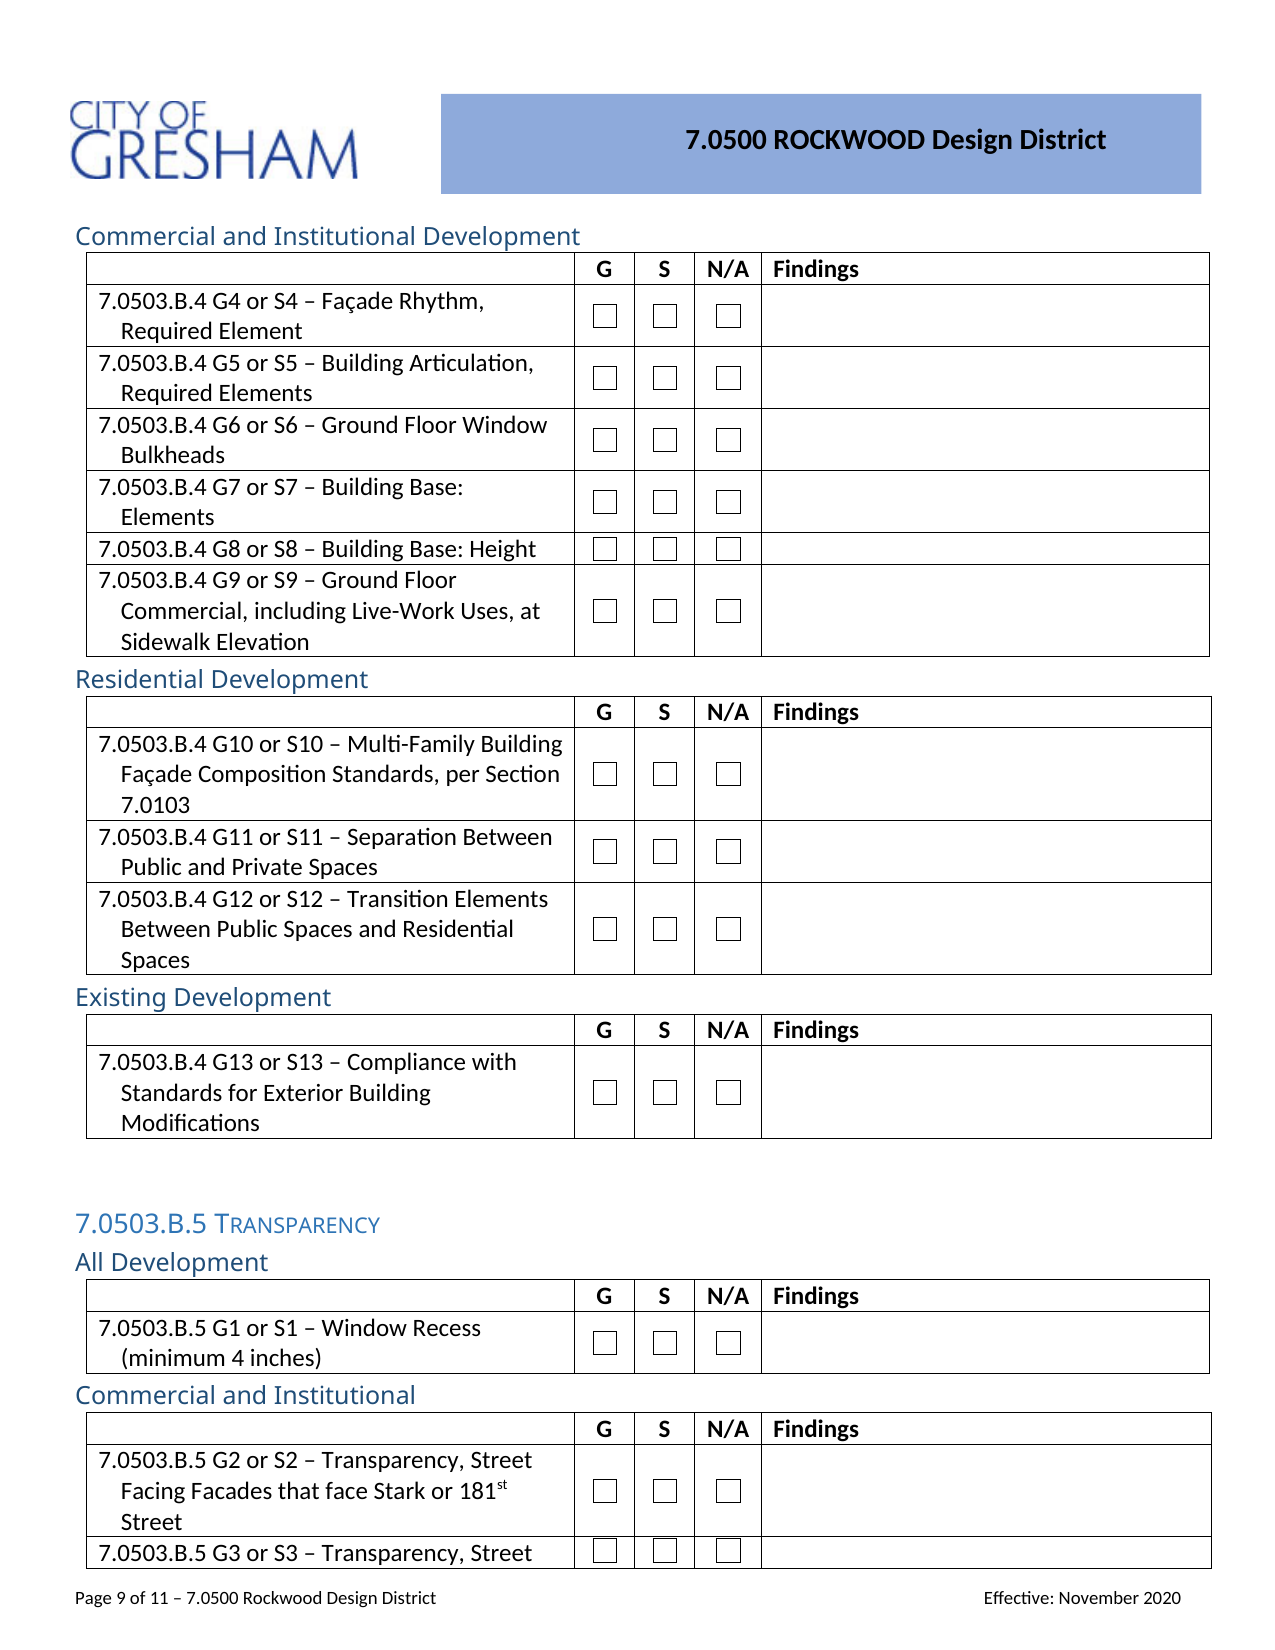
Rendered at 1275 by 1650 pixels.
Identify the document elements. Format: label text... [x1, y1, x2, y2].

table_cell [635, 883, 694, 974]
table_cell [575, 409, 634, 470]
table_cell [575, 471, 634, 532]
table_cell [635, 1312, 694, 1373]
table_header G [575, 1280, 634, 1311]
table_cell [635, 1445, 694, 1536]
subtitle 7.0503.B.5 Transparency [75, 1204, 1200, 1241]
table_header [87, 1015, 574, 1045]
table_header Findings [762, 1280, 1209, 1311]
table_cell [635, 471, 694, 532]
table_cell 7.0503.B.4 G12 or S12 – Transition Elements Between Public Spaces and Residential Spaces [87, 883, 574, 974]
table_cell 7.0503.B.4 G9 or S9 – Ground Floor Commercial, including Live-Work Uses, at Sidewalk Elevation [87, 565, 574, 656]
table_cell [575, 285, 634, 346]
table_cell [695, 347, 761, 408]
table_header S [635, 697, 694, 727]
table_cell [575, 1445, 634, 1536]
table_cell [762, 565, 1209, 656]
table_header Findings [762, 1413, 1211, 1444]
table_cell [635, 728, 694, 820]
table_cell [635, 1537, 694, 1568]
table_cell 7.0503.B.4 G7 or S7 – Building Base: Elements [87, 471, 574, 532]
table_header N/A [695, 253, 761, 284]
table_cell [575, 347, 634, 408]
table_cell 7.0503.B.4 G4 or S4 – Façade Rhythm, Required Element [87, 285, 574, 346]
table_cell [762, 347, 1209, 408]
table_header G [575, 1413, 634, 1444]
table_cell [762, 409, 1209, 470]
table_cell [762, 728, 1211, 820]
table_cell [762, 1537, 1211, 1568]
table_cell 7.0503.B.5 G1 or S1 – Window Recess (minimum 4 inches) [87, 1312, 574, 1373]
subtitle All Development [75, 1245, 1200, 1279]
table_cell [762, 471, 1209, 532]
table_header [87, 253, 574, 284]
table_header S [635, 1015, 694, 1045]
table_cell [635, 347, 694, 408]
table_header Findings [762, 697, 1211, 727]
subtitle Commercial and Institutional [75, 1378, 1200, 1412]
table_cell [575, 1537, 634, 1568]
table_header N/A [695, 1015, 761, 1045]
table_cell [695, 471, 761, 532]
table_cell [762, 533, 1209, 564]
table_header [87, 1280, 574, 1311]
table_cell [575, 728, 634, 820]
table_cell [575, 565, 634, 656]
table_cell [575, 883, 634, 974]
table_header [87, 1413, 574, 1444]
table_cell [695, 409, 761, 470]
table_cell [635, 1046, 694, 1138]
table_header S [635, 1280, 694, 1311]
table_cell [635, 821, 694, 882]
table_cell [762, 821, 1211, 882]
picture [70, 101, 358, 179]
table_cell 7.0503.B.5 G3 or S3 – Transparency, Street Facing facades (not facing Stark or 181st Street) [87, 1537, 574, 1568]
table_cell [575, 1046, 634, 1138]
table_header N/A [695, 697, 761, 727]
table_cell [695, 565, 761, 656]
table_cell [695, 728, 761, 820]
subtitle Residential Development [75, 661, 1200, 696]
table_cell [695, 1537, 761, 1568]
table_cell 7.0503.B.4 G5 or S5 – Building Articulation, Required Elements [87, 347, 574, 408]
table_cell [635, 533, 694, 564]
table_header G [575, 1015, 634, 1045]
table_cell [695, 285, 761, 346]
table_cell [695, 533, 761, 564]
table_cell [635, 565, 694, 656]
table_cell 7.0503.B.4 G13 or S13 – Compliance with Standards for Exterior Building Modifications [87, 1046, 574, 1138]
table_cell [762, 1445, 1211, 1536]
table_header N/A [695, 1280, 761, 1311]
table_cell [695, 1312, 761, 1373]
table_header S [635, 1413, 694, 1444]
table_cell [695, 1445, 761, 1536]
table_header N/A [695, 1413, 761, 1444]
table_cell 7.0503.B.4 G10 or S10 – Multi-Family Building Façade Composition Standards, per Section 7.0103 [87, 728, 574, 820]
table_cell [762, 1312, 1209, 1373]
table_cell [635, 285, 694, 346]
table_cell 7.0503.B.4 G11 or S11 – Separation Between Public and Private Spaces [87, 821, 574, 882]
table_cell 7.0503.B.5 G2 or S2 – Transparency, Street Facing Facades that face Stark or 181st Street [87, 1445, 574, 1536]
table_cell [762, 1046, 1211, 1138]
subtitle Existing Development [75, 979, 1200, 1014]
table_cell [762, 285, 1209, 346]
table_header G [575, 697, 634, 727]
table_cell [762, 883, 1211, 974]
table_cell [695, 1046, 761, 1138]
table_cell 7.0503.B.4 G8 or S8 – Building Base: Height [87, 533, 574, 564]
table_cell [695, 883, 761, 974]
table_cell [575, 821, 634, 882]
table_cell [695, 821, 761, 882]
subtitle Commercial and Institutional Development [75, 218, 1200, 252]
table_cell [575, 533, 634, 564]
table_cell [575, 1312, 634, 1373]
table_header G [575, 253, 634, 284]
table_header S [635, 253, 694, 284]
table_header [87, 697, 574, 727]
table_cell [635, 409, 694, 470]
table_header Findings [762, 253, 1209, 284]
table_cell 7.0503.B.4 G6 or S6 – Ground Floor Window Bulkheads [87, 409, 574, 470]
table_header Findings [762, 1015, 1211, 1045]
